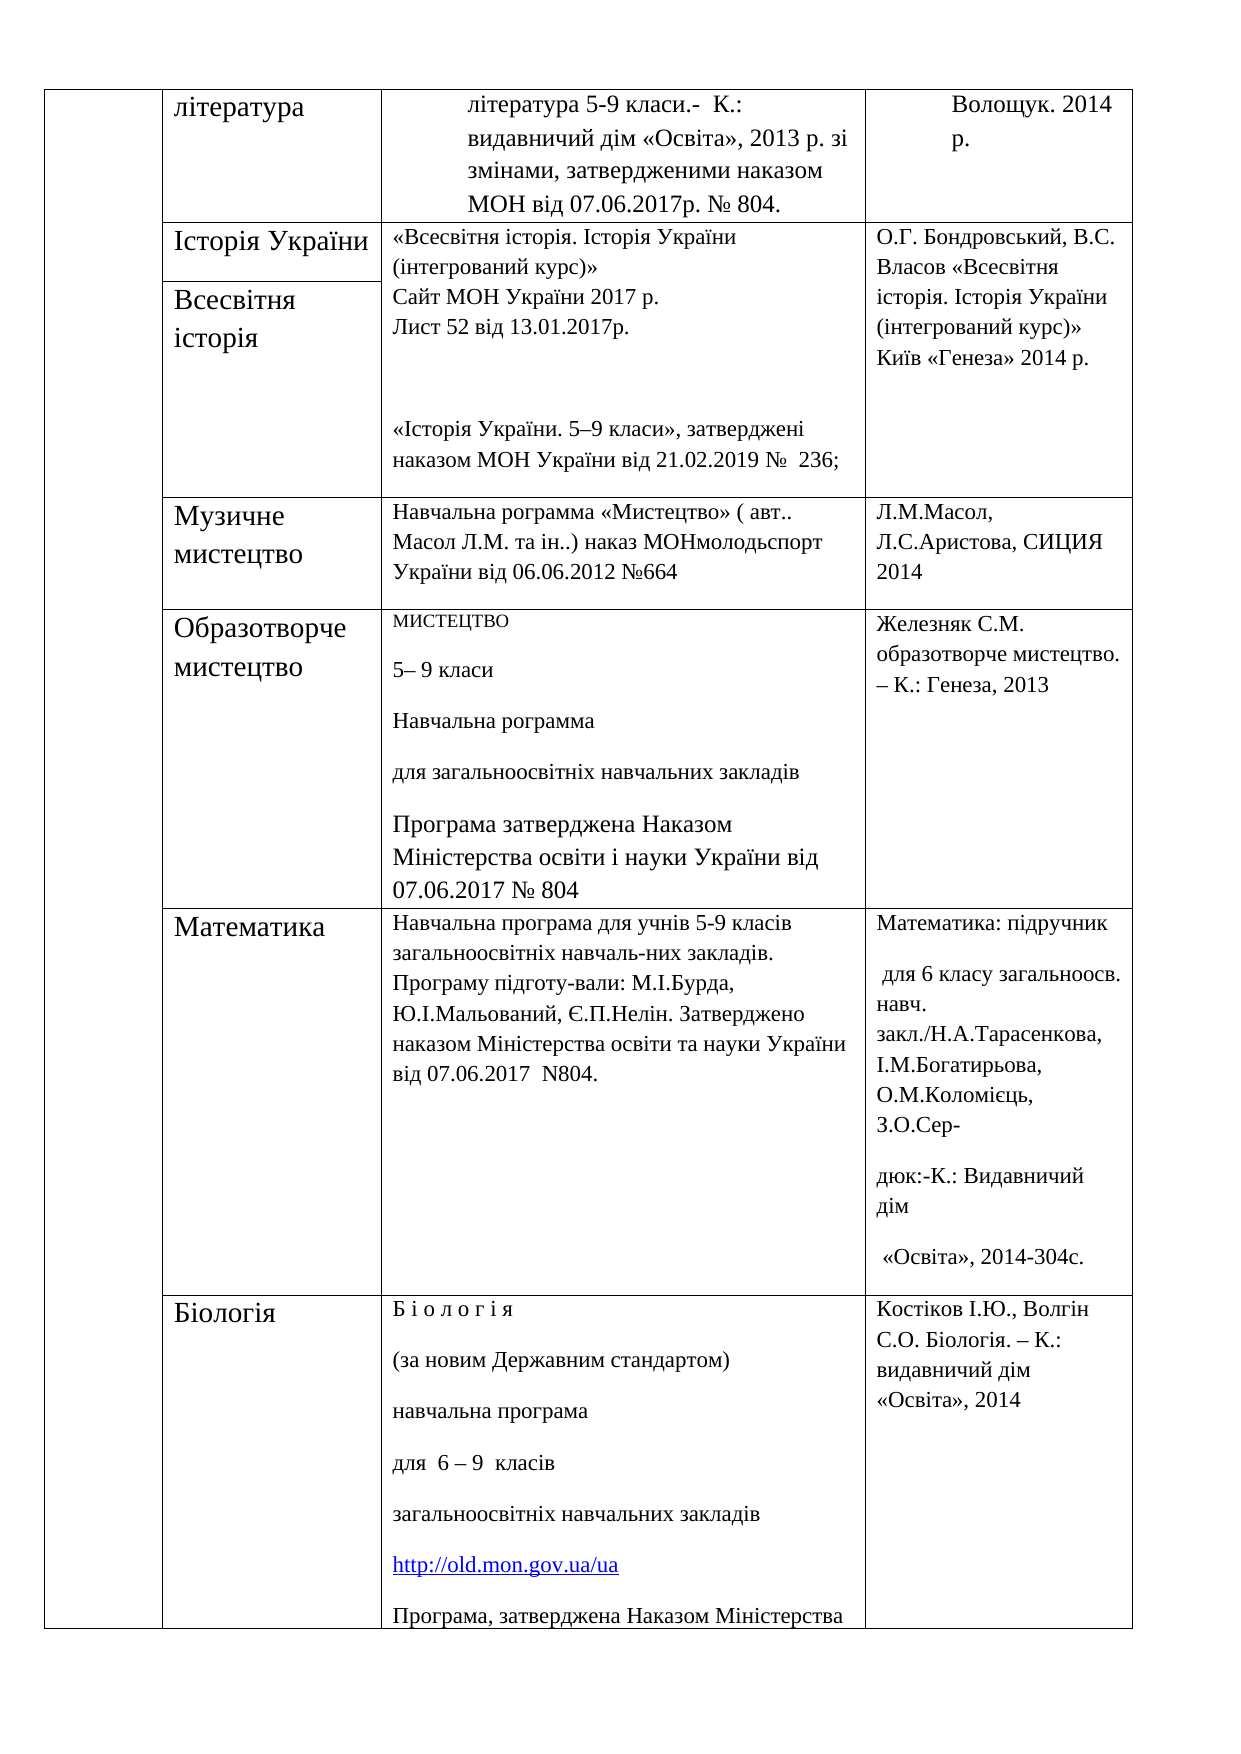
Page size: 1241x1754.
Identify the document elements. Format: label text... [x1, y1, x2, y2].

table_cell Навчальна рограмма «Мистецтво» ( авт.. Масол Л.М. та ін..) наказ МОНмолодьспорт України від 06.06.2012 №664 [382, 498, 865, 609]
table_cell Образотворче мистецтво [163, 610, 381, 908]
table_cell Железняк С.М. образотворче мистецтво. – К.: Генеза, 2013 [866, 610, 1132, 908]
table_cell Математика [163, 909, 381, 1294]
table_cell Історія України [163, 223, 381, 281]
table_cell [866, 1296, 1132, 1628]
table_cell Всесвітня історія [163, 282, 381, 497]
table_cell МИСТЕЦТВО 5– 9 класи Навчальна рограмма для загальноосвітніх навчальних закладів Програма затверджена Наказом Міністерства освіти і науки України від 07.06.2017 № 804 [382, 610, 865, 908]
table_cell Л.М.Масол, Л.С.Аристова, СИЦИЯ 2014 [866, 498, 1132, 609]
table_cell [163, 90, 381, 222]
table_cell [866, 90, 1132, 222]
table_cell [382, 90, 865, 222]
table_cell Математика: підручник для 6 класу загальноосв. навч. закл./Н.А.Тарасенкова, І.М.Богатирьова, О.М.Коломієць, З.О.Сер- дюк:-К.: Видавничий дім «Освіта», 2014-304с. [866, 909, 1132, 1294]
table_cell Музичне мистецтво [163, 498, 381, 609]
table_cell О.Г. Бондровський, В.С. Власов «Всесвітня історія. Історія України (інтегрований курс)» Київ «Генеза» 2014 р. [866, 223, 1132, 497]
table_cell Біологія [163, 1296, 381, 1628]
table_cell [382, 1296, 865, 1628]
table_cell Навчальна програма для учнів 5-9 класів загальноосвітніх навчаль-них закладів. Програму підготу-вали: М.І.Бурда, Ю.І.Мальований, Є.П.Нелін. Затверджено наказом Міністерства освіти та науки України від 07.06.2017 N804. [382, 909, 865, 1294]
table_cell «Всесвітня історія. Історія України (інтегрований курс)» Сайт МОН України 2017 р. Лист 52 від 13.01.2017р. «Історія України. 5–9 класи», затверджені наказом МОН України від 21.02.2019 № 236; [382, 223, 865, 497]
